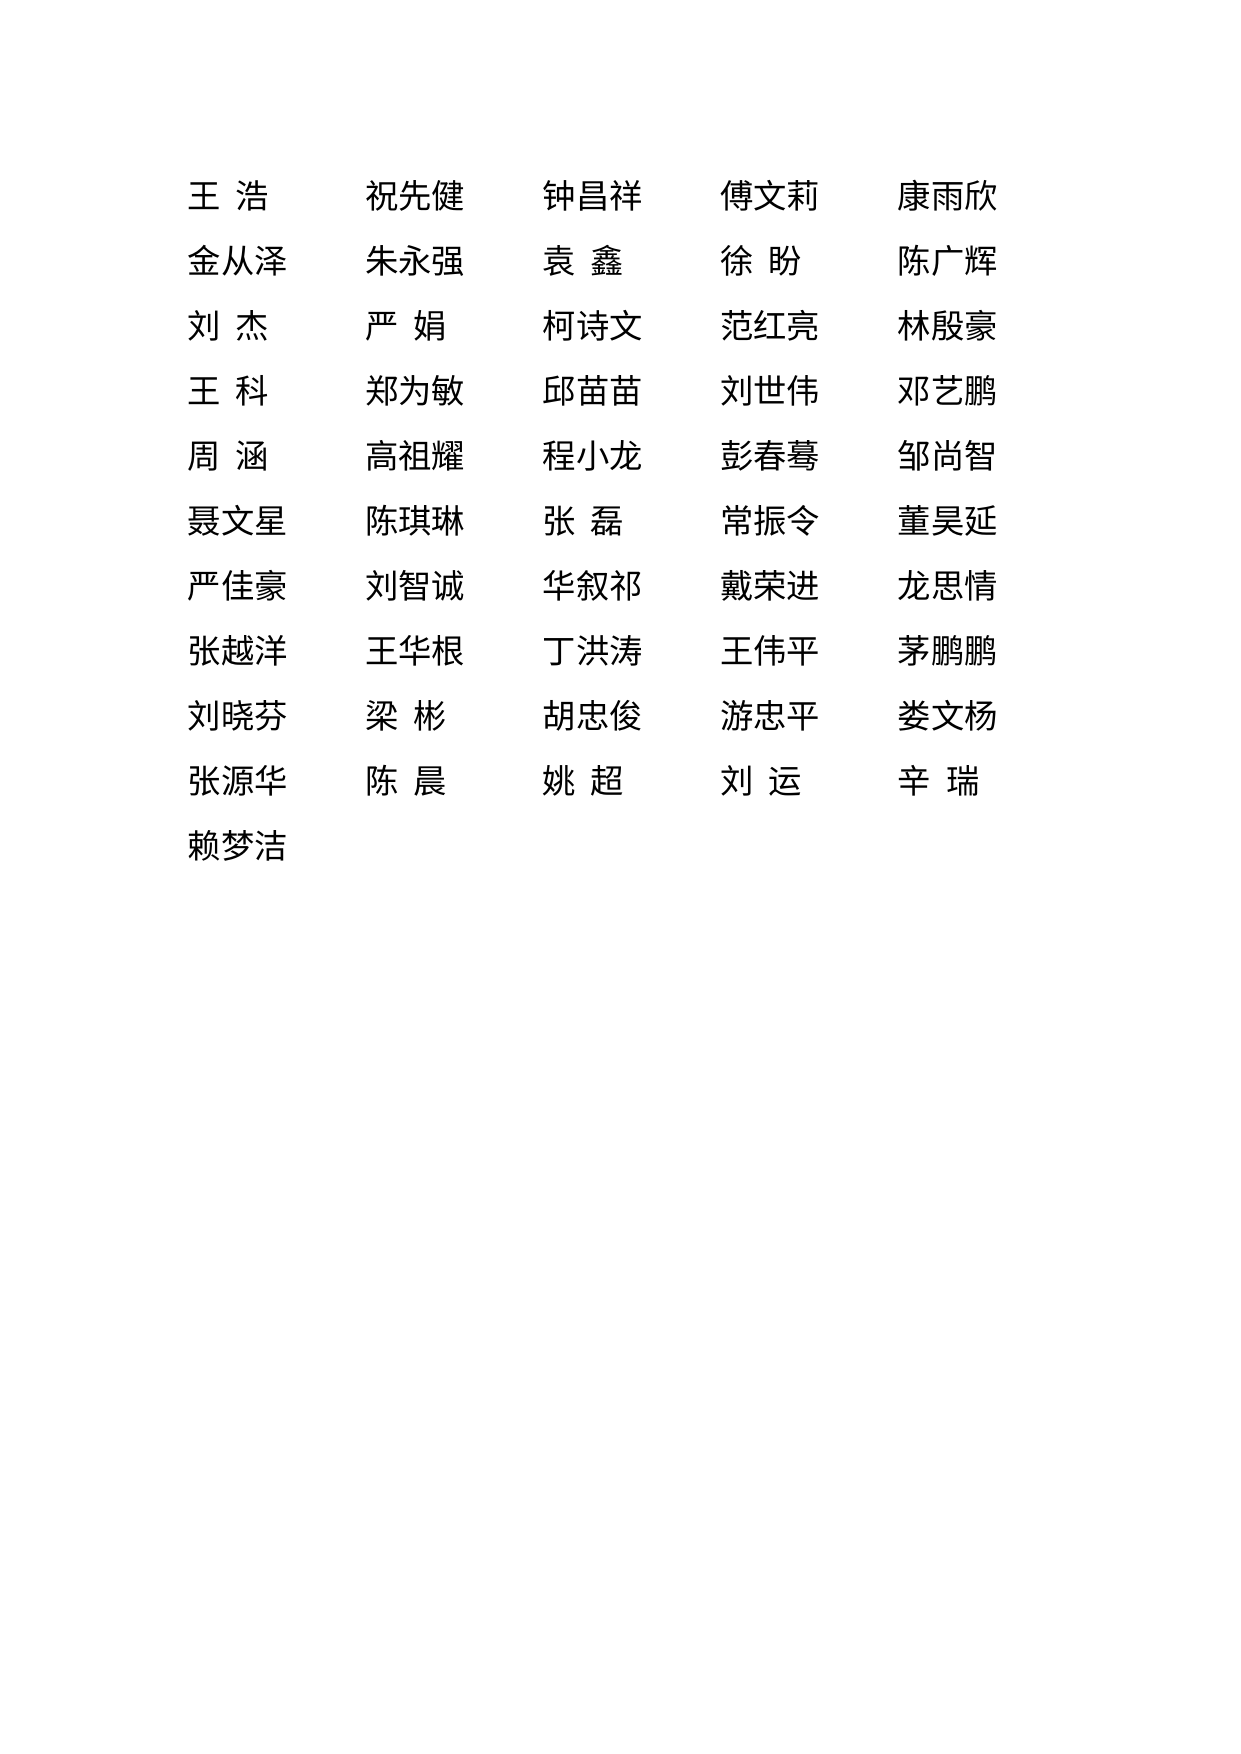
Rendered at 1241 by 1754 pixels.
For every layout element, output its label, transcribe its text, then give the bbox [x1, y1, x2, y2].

text 王 浩 祝先健 钟昌祥 傅文莉 康雨欣 [187, 162, 1053, 227]
text 赖梦洁 [187, 812, 1053, 877]
text 王 科 郑为敏 邱苗苗 刘世伟 邓艺鹏 [187, 357, 1053, 422]
text 周 涵 高祖耀 程小龙 彭春蓦 邹尚智 [187, 422, 1053, 487]
text 刘 杰 严 娟 柯诗文 范红亮 林殷豪 [187, 292, 1053, 357]
text 严佳豪 刘智诚 华叙祁 戴荣进 龙思情 [187, 552, 1053, 617]
text 张源华 陈 晨 姚 超 刘 运 辛 瑞 [187, 747, 1053, 812]
text 聂文星 陈琪琳 张 磊 常振令 董昊延 [187, 487, 1053, 552]
text 张越洋 王华根 丁洪涛 王伟平 茅鹏鹏 [187, 617, 1053, 682]
text 刘晓芬 梁 彬 胡忠俊 游忠平 娄文杨 [187, 682, 1053, 747]
text 金从泽 朱永强 袁 鑫 徐 盼 陈广辉 [187, 227, 1053, 292]
